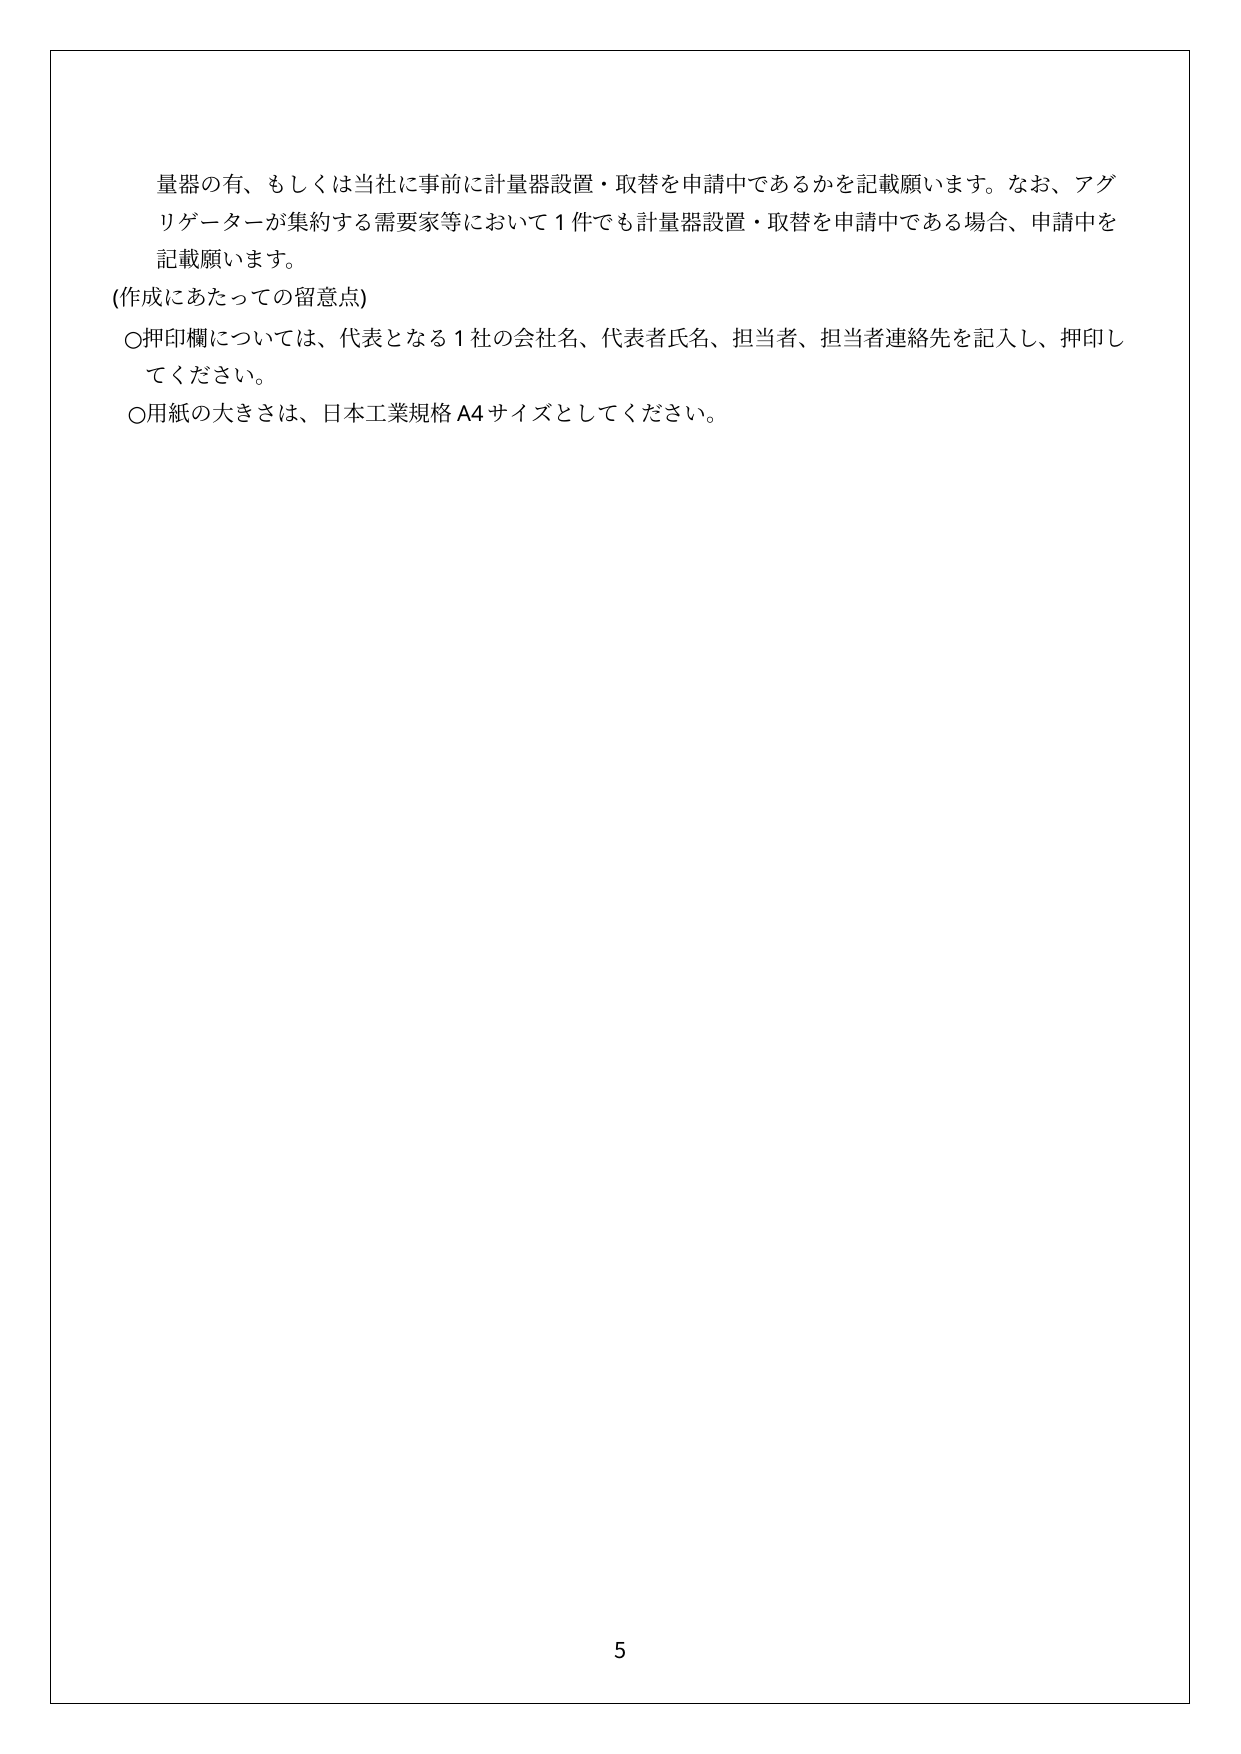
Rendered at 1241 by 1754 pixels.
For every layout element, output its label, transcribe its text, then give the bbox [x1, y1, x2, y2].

text ○押印欄については、代表となる1社の会社名、代表者氏名、担当者、担当者連絡先を記入し、押印してください。 [123, 318, 1128, 393]
text ○用紙の大きさは、日本工業規格A4サイズとしてください。 [127, 393, 1128, 431]
text (作成にあたっての留意点) [112, 277, 1128, 314]
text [112, 164, 1128, 277]
